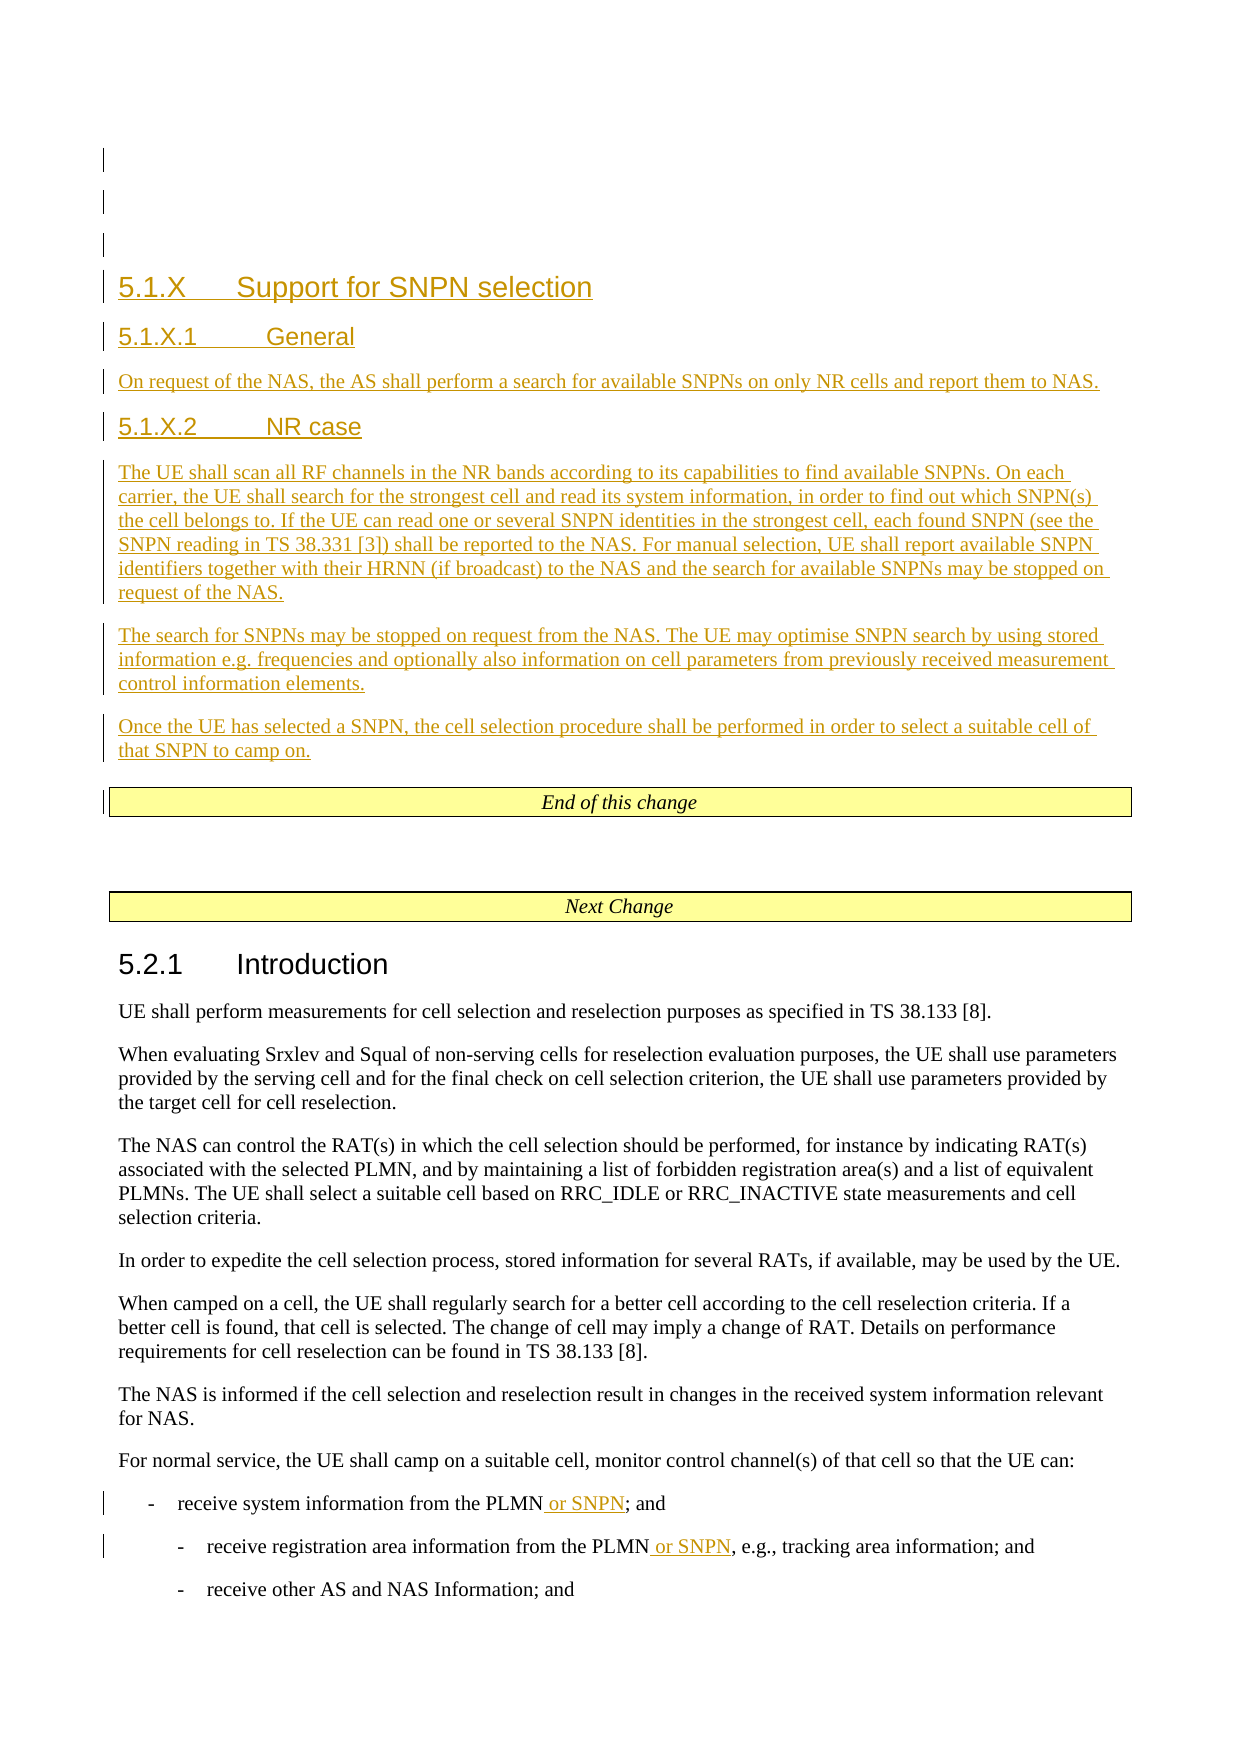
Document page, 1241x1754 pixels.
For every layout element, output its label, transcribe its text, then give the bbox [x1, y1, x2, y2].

text UE shall perform measurements for cell selection and reselection purposes as specified in TS 38.133 [8]. [118, 999, 1122, 1023]
text In order to expedite the cell selection process, stored information for several RATs, if available, may be used by the UE. [118, 1248, 1122, 1272]
text For normal service, the UE shall camp on a suitable cell, monitor control channel(s) of that cell so that the UE can: [118, 1448, 1122, 1472]
text When evaluating Srxlev and Squal of non-serving cells for reselection evaluation purposes, the UE shall use parameters provided by the serving cell and for the final check on cell selection criterion, the UE shall use parameters provided by the target cell for cell reselection. [118, 1042, 1122, 1114]
text The NAS is informed if the cell selection and reselection result in changes in the received system information relevant for NAS. [118, 1381, 1122, 1429]
text Next Change [110, 893, 1131, 921]
text The NAS can control the RAT(s) in which the cell selection should be performed, for instance by indicating RAT(s) associated with the selected PLMN, and by maintaining a list of forbidden registration area(s) and a list of equivalent PLMNs. The UE shall select a suitable cell based on RRC_IDLE or RRC_INACTIVE state measurements and cell selection criteria. [118, 1133, 1122, 1229]
text When camped on a cell, the UE shall regularly search for a better cell according to the cell reselection criteria. If a better cell is found, that cell is selected. The change of cell may imply a change of RAT. Details on performance requirements for cell reselection can be found in TS 38.133 [8]. [118, 1291, 1122, 1363]
text - receive other AS and NAS Information; and [177, 1577, 1122, 1601]
text - receive registration area information from the PLMN, e.g., tracking area information; and [177, 1534, 1122, 1558]
text - receive system information from the PLMN; and [148, 1491, 1122, 1515]
subtitle 5.2.1 Introduction [118, 947, 1122, 980]
text End of this change [110, 788, 1131, 816]
